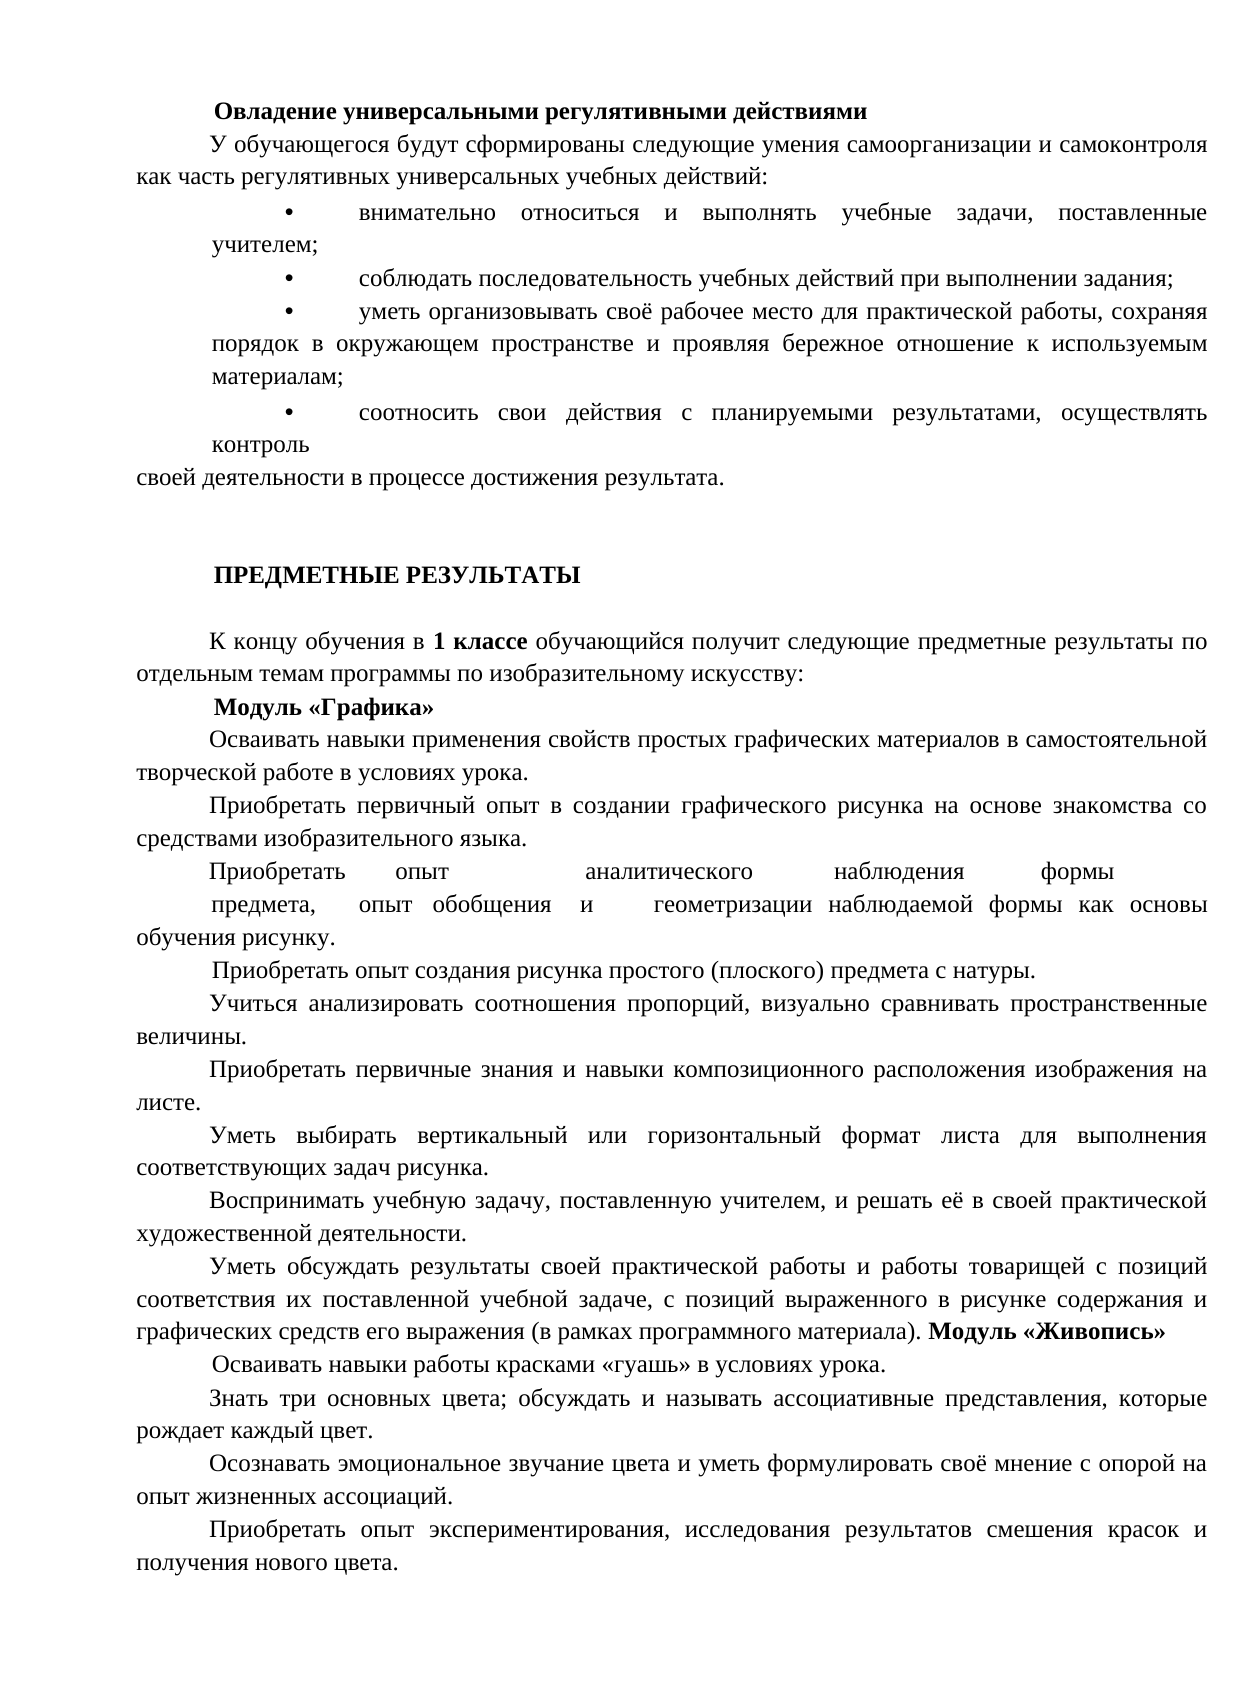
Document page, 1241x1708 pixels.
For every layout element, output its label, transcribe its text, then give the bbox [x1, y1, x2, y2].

text Учиться анализировать соотношения пропорций, визуально сравнивать пространственные величины. [136, 988, 1208, 1049]
subtitle ПРЕДМЕТНЫЕ РЕЗУЛЬТАТЫ [213, 561, 1217, 589]
text своей деятельности в процессе достижения результата. [136, 462, 1208, 491]
subtitle Модуль «Графика» [213, 692, 1217, 720]
list внимательно относиться и выполнять учебные задачи, поставленные учителем; [212, 197, 1208, 258]
text Осваивать навыки применения свойств простых графических материалов в самостоятельной творческой работе в условиях урока. [136, 724, 1208, 786]
list соотносить свои действия с планируемыми результатами, осуществлять контроль [212, 396, 1208, 458]
text Приобретать опыт аналитического наблюдения формы [137, 856, 1217, 885]
text Воспринимать учебную задачу, поставленную учителем, и решать её в своей практической художественной деятельности. [136, 1186, 1208, 1247]
text Уметь обсуждать результаты своей практической работы и работы товарищей с позиций соответствия их поставленной учебной задаче, с позиций выраженного в рисунке содержания и графических средств его выражения (в рамках программного материала). Модуль «Живопись» [136, 1251, 1208, 1345]
list уметь организовывать своё рабочее место для практической работы, сохраняя порядок в окружающем пространстве и проявляя бережное отношение к используемым материалам; [212, 296, 1208, 390]
text Уметь выбирать вертикальный или горизонтальный формат листа для выполнения соответствующих задач рисунка. [136, 1120, 1208, 1181]
text Приобретать первичные знания и навыки композиционного расположения изображения на листе. [136, 1054, 1208, 1115]
text Осознавать эмоциональное звучание цвета и уметь формулировать своё мнение с опорой на опыт жизненных ассоциаций. [136, 1448, 1208, 1510]
text У обучающегося будут сформированы следующие умения самоорганизации и самоконтроля как часть регулятивных универсальных учебных действий: [136, 129, 1208, 190]
text Приобретать первичный опыт в создании графического рисунка на основе знакомства со средствами изобразительного языка. [136, 790, 1208, 851]
list соблюдать последовательность учебных действий при выполнении задания; [212, 262, 1208, 291]
text Знать три основных цвета; обсуждать и называть ассоциативные представления, которые рождает каждый цвет. [136, 1383, 1208, 1444]
text Приобретать опыт создания рисунка простого (плоского) предмета с натуры. [212, 955, 1208, 984]
text К концу обучения в 1 классе обучающийся получит следующие предметные результаты по отдельным темам программы по изобразительному искусству: [136, 626, 1208, 687]
subtitle Овладение универсальными регулятивными действиями [213, 96, 1217, 124]
text Приобретать опыт экспериментирования, исследования результатов смешения красок и получения нового цвета. [136, 1514, 1208, 1575]
text Осваивать навыки работы красками «гуашь» в условиях урока. [212, 1349, 1208, 1378]
text предмета, опыт обобщения и геометризации наблюдаемой формы как основы обучения рисунку. [136, 889, 1208, 951]
